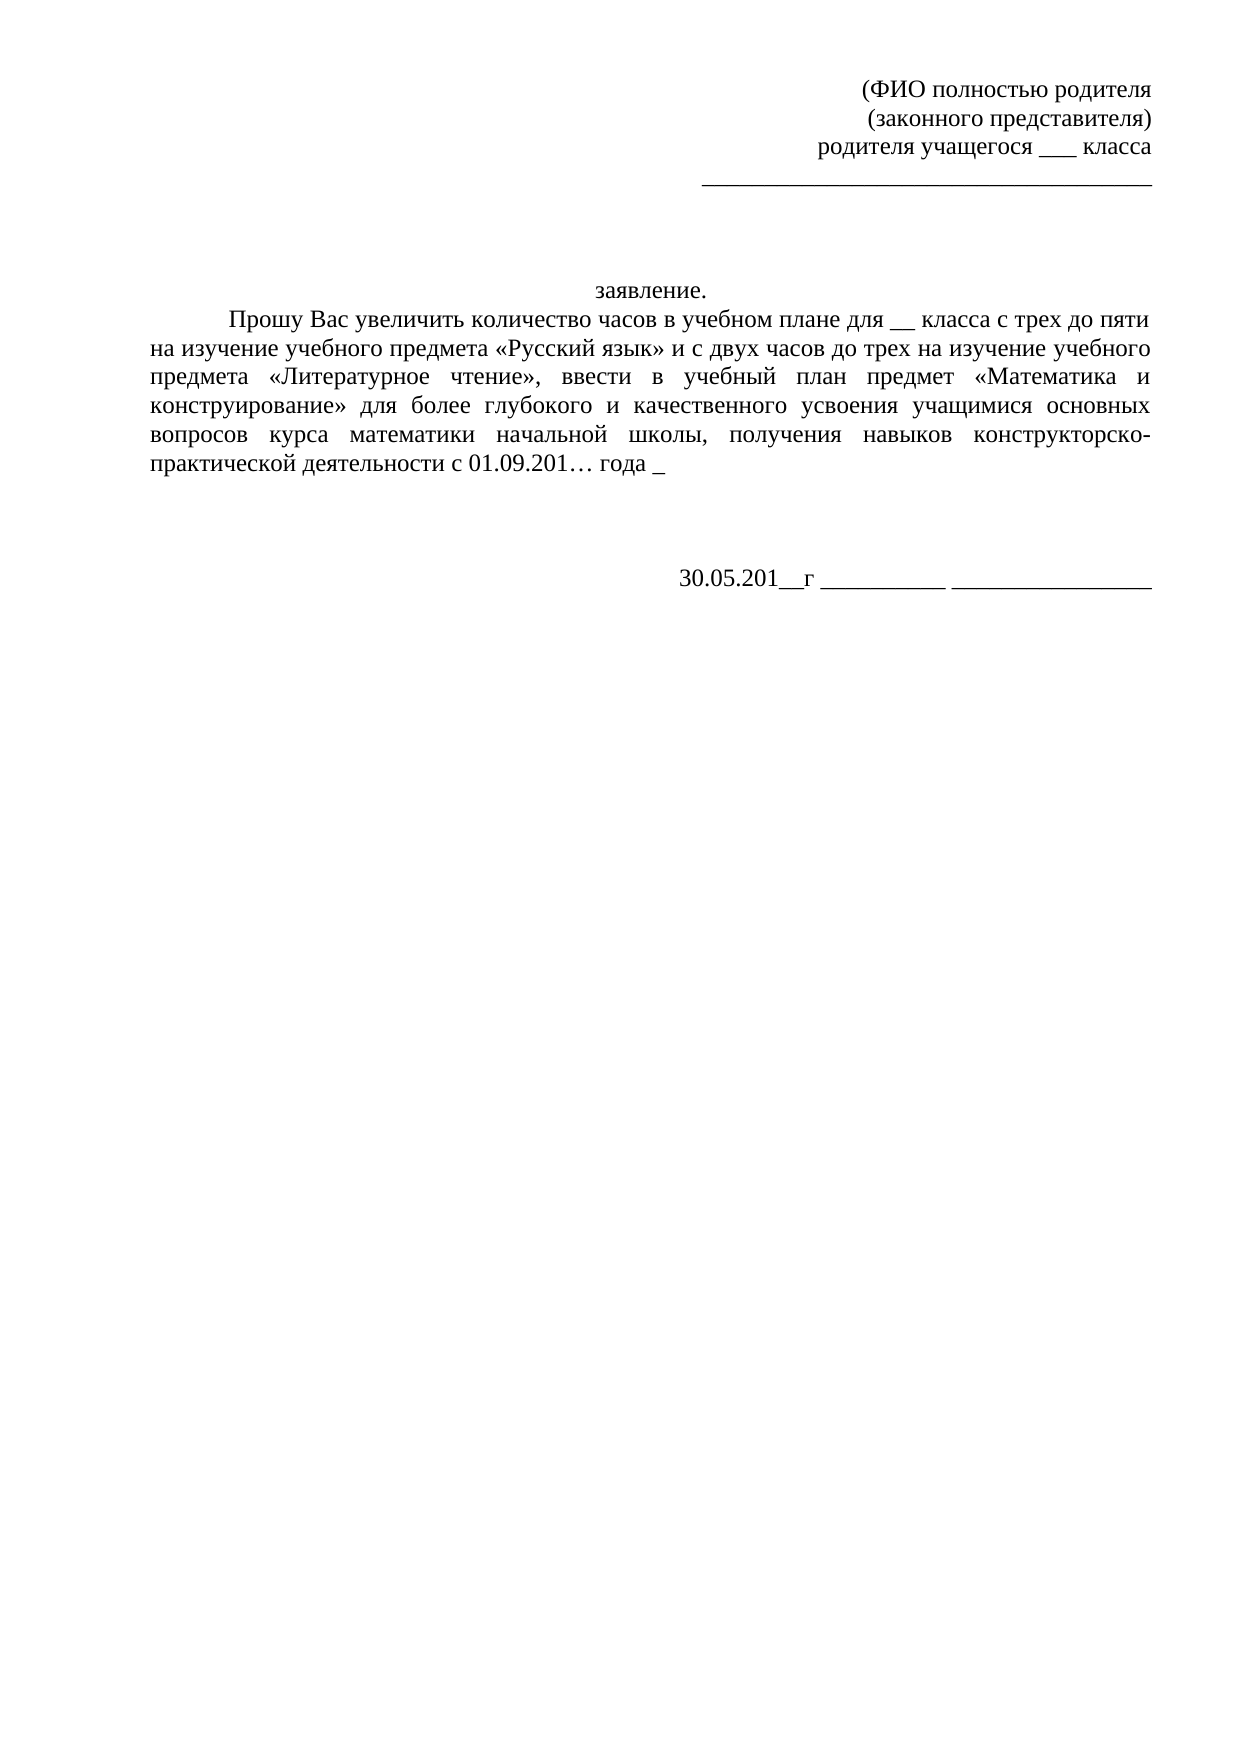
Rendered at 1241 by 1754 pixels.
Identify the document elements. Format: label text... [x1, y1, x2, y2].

text Прошу Вас увеличить количество часов в учебном плане для __ класса с трех до пяти на изучение учебного предмета «Русский язык» и с двух часов до трех на изучение учебного предмета «Литературное чтение», ввести в учебный план предмет «Математика и конструирование» для более глубокого и качественного усвоения учащимися основных вопросов курса математики начальной школы, получения навыков конструкторско- практической деятельности с 01.09.201… года _ [150, 304, 1152, 476]
text ____________________________________ [150, 160, 1152, 189]
text родителя учащегося ___ класса [150, 131, 1152, 160]
text (ФИО полностью родителя [150, 74, 1152, 103]
text заявление. [150, 275, 1152, 304]
text (законного представителя) [150, 103, 1152, 131]
text 30.05.201__г __________ ________________ [150, 563, 1152, 591]
